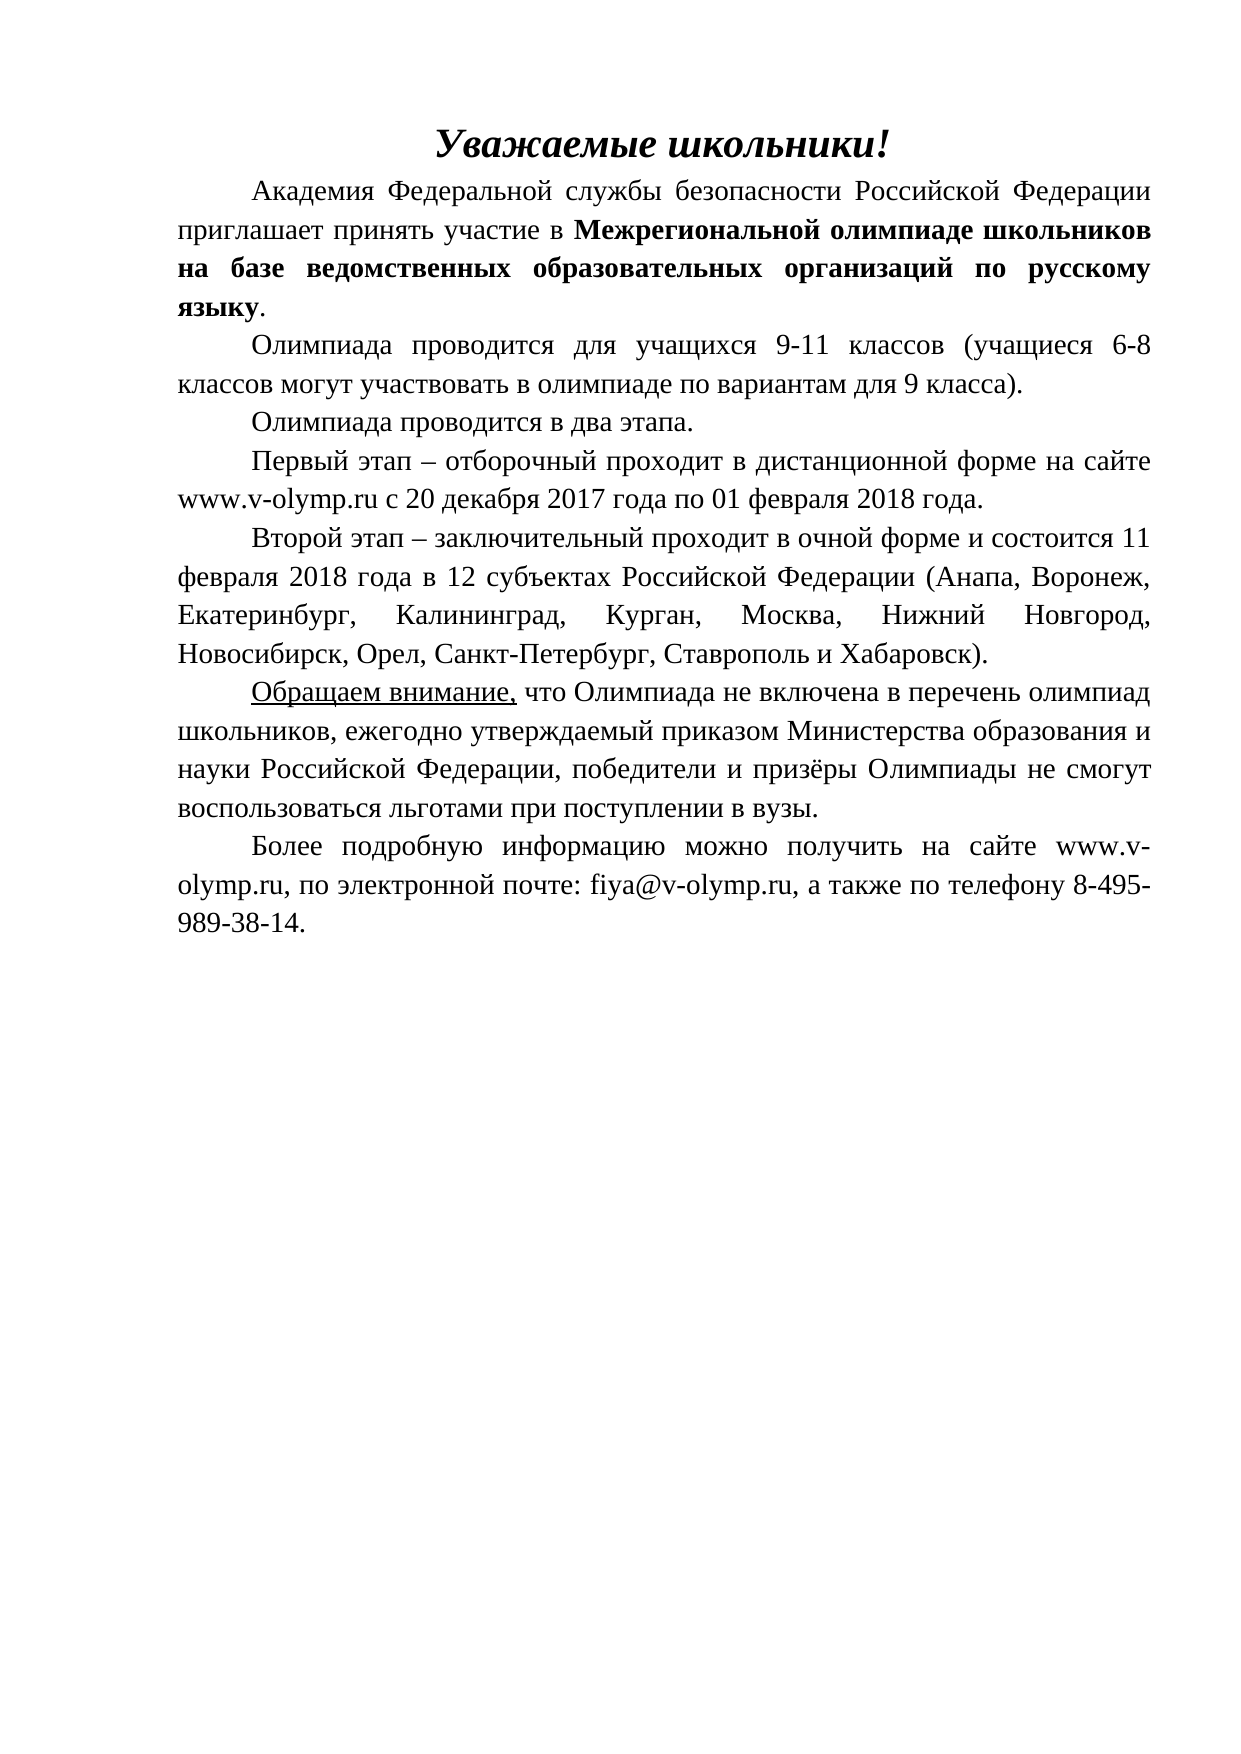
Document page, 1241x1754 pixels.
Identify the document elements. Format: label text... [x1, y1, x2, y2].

text Олимпиада проводится в два этапа. [177, 404, 1152, 438]
text Более подробную информацию можно получить на сайте www.v-olymp.ru, по электронной почте: fiya@v-olymp.ru, а также по телефону 8-495-989-38-14. [177, 828, 1152, 939]
text Уважаемые школьники! [177, 118, 1152, 166]
text Второй этап – заключительный проходит в очной форме и состоится 11 февраля 2018 года в 12 субъектах Российской Федерации (Анапа, Воронеж, Екатеринбург, Калининград, Курган, Москва, Нижний Новгород, Новосибирск, Орел, Санкт-Петербург, Ставрополь и Хабаровск). [177, 520, 1152, 669]
text Академия Федеральной службы безопасности Российской Федерации приглашает принять участие в Межрегиональной олимпиаде школьников на базе ведомственных образовательных организаций по русскому языку. [177, 173, 1152, 322]
text Олимпиада проводится для учащихся 9-11 классов (учащиеся 6-8 классов могут участвовать в олимпиаде по вариантам для 9 класса). [177, 327, 1152, 399]
text Первый этап – отборочный проходит в дистанционной форме на сайте www.v-olymp.ru с 20 декабря 2017 года по 01 февраля 2018 года. [177, 443, 1152, 515]
text Обращаем внимание, что Олимпиада не включена в перечень олимпиад школьников, ежегодно утверждаемый приказом Министерства образования и науки Российской Федерации, победители и призёры Олимпиады не смогут воспользоваться льготами при поступлении в вузы. [177, 674, 1152, 823]
